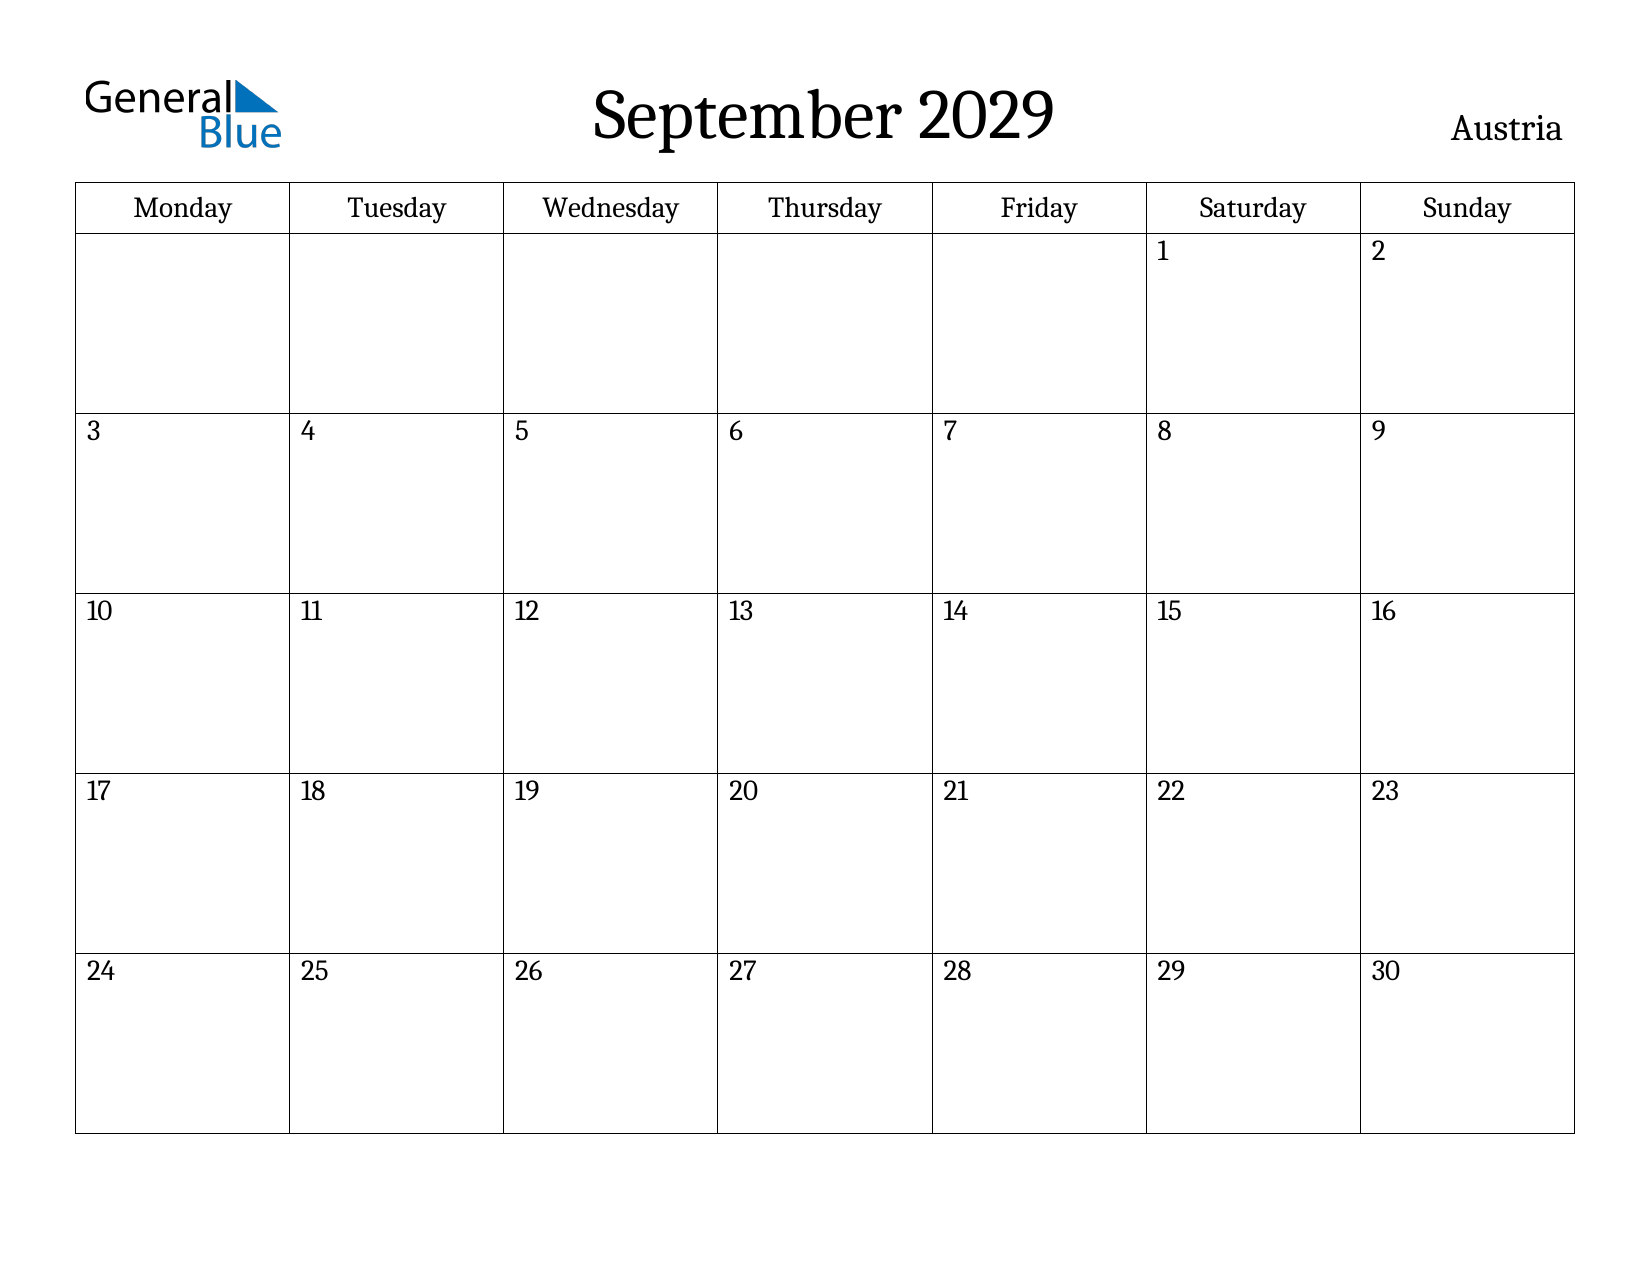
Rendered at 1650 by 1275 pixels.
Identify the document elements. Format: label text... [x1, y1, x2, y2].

table_cell [76, 448, 289, 593]
table_cell [933, 267, 1146, 413]
table_cell 2 [1361, 234, 1574, 267]
table_cell [1147, 267, 1360, 413]
table_cell [1147, 448, 1360, 593]
table_cell [504, 627, 717, 773]
table_cell 23 [1361, 774, 1574, 807]
table_cell [504, 448, 717, 593]
table_cell [290, 627, 503, 773]
table_cell [1147, 627, 1360, 773]
table_cell [718, 448, 932, 593]
table_cell 19 [504, 774, 717, 807]
table_cell 14 [933, 594, 1146, 627]
table_cell 13 [718, 594, 932, 627]
table_cell [933, 808, 1146, 953]
table_cell [76, 627, 289, 773]
table_cell 20 [718, 774, 932, 807]
table_cell Thursday [718, 183, 932, 233]
table_cell [718, 267, 932, 413]
table_cell [290, 448, 503, 593]
table_cell 29 [1147, 954, 1360, 987]
table_cell 30 [1361, 954, 1574, 987]
table_cell 9 [1361, 414, 1574, 447]
table_cell 15 [1147, 594, 1360, 627]
table_cell 24 [76, 954, 289, 987]
table_header [76, 75, 503, 182]
table_cell 1 [1147, 234, 1360, 267]
table_cell [1361, 988, 1574, 1133]
table_cell 22 [1147, 774, 1360, 807]
table_cell Friday [933, 183, 1146, 233]
table_cell Wednesday [504, 183, 717, 233]
table_cell [933, 234, 1146, 267]
table_cell [718, 808, 932, 953]
table_cell [1147, 988, 1360, 1133]
table_cell [933, 627, 1146, 773]
picture [86, 80, 281, 148]
table_cell [933, 988, 1146, 1133]
table_cell Tuesday [290, 183, 503, 233]
table_cell [1361, 808, 1574, 953]
table_cell [1147, 808, 1360, 953]
table_cell 26 [504, 954, 717, 987]
table_cell 16 [1361, 594, 1574, 627]
table_cell [718, 627, 932, 773]
table_cell 3 [76, 414, 289, 447]
table_cell [1361, 267, 1574, 413]
table_cell [290, 267, 503, 413]
table_cell 28 [933, 954, 1146, 987]
table_cell 8 [1147, 414, 1360, 447]
table_cell [504, 988, 717, 1133]
table_cell [504, 267, 717, 413]
table_cell Monday [76, 183, 289, 233]
table_cell Sunday [1361, 183, 1574, 233]
table_cell 17 [76, 774, 289, 807]
table_cell [1361, 627, 1574, 773]
table_cell [76, 808, 289, 953]
table_cell [504, 808, 717, 953]
table_cell 27 [718, 954, 932, 987]
table_cell [504, 234, 717, 267]
table_header Austria [1146, 75, 1574, 182]
table_cell [718, 234, 932, 267]
table_cell 12 [504, 594, 717, 627]
table_cell [933, 448, 1146, 593]
table_header September 2029 [504, 75, 1146, 182]
table_cell [76, 234, 289, 267]
table_cell [718, 988, 932, 1133]
table_cell [290, 234, 503, 267]
table_cell [1361, 448, 1574, 593]
table_cell 25 [290, 954, 503, 987]
table_cell [290, 808, 503, 953]
table_cell 18 [290, 774, 503, 807]
table_cell 4 [290, 414, 503, 447]
table_cell 10 [76, 594, 289, 627]
table_cell 21 [933, 774, 1146, 807]
table_cell [76, 988, 289, 1133]
table_cell [76, 267, 289, 413]
table_cell 11 [290, 594, 503, 627]
table_cell [290, 988, 503, 1133]
table_cell Saturday [1147, 183, 1360, 233]
table_cell 5 [504, 414, 717, 447]
table_cell 7 [933, 414, 1146, 447]
table_cell 6 [718, 414, 932, 447]
